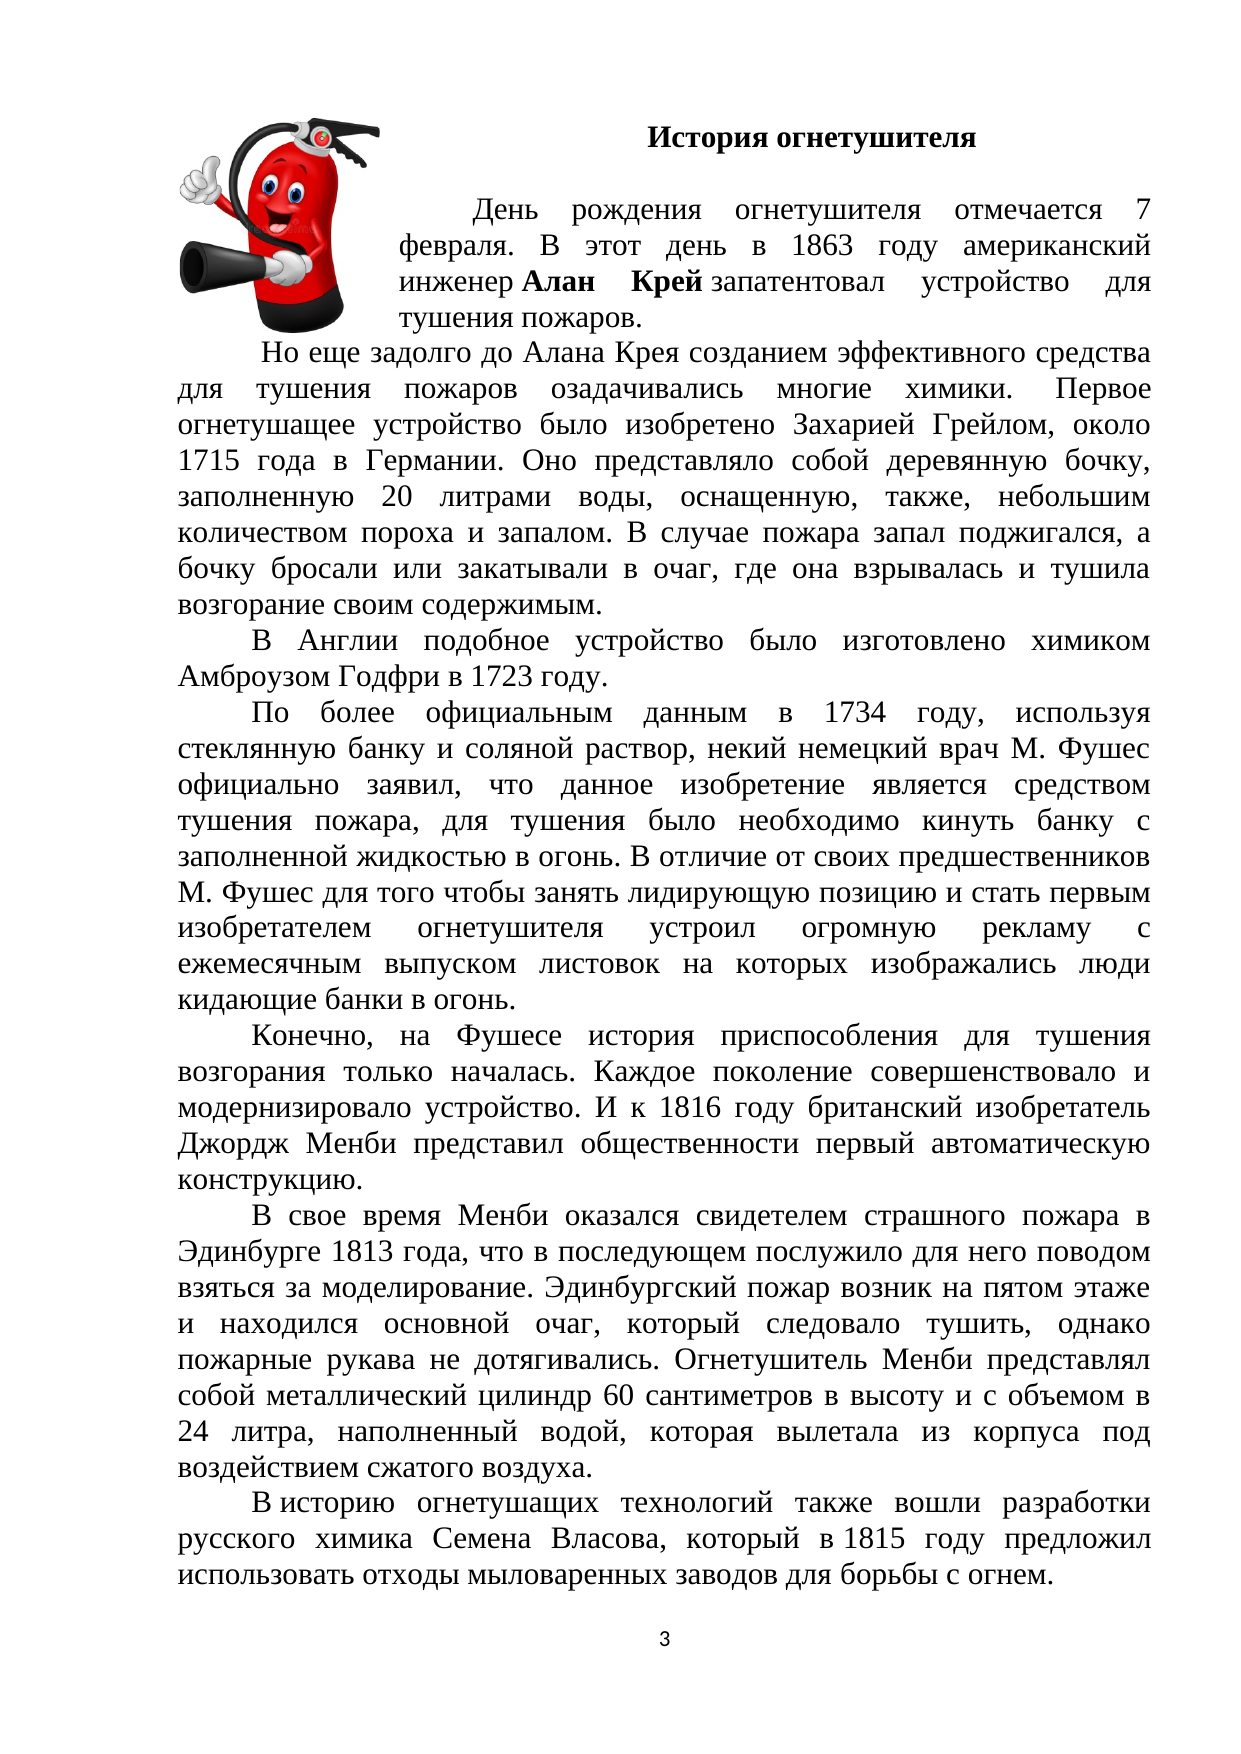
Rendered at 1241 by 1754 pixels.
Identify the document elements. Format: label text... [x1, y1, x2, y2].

text По более официальным данным в 1734 году, используя стеклянную банку и соляной раствор, некий немецкий врач М. Фушес официально заявил, что данное изобретение является средством тушения пожара, для тушения было необходимо кинуть банку с заполненной жидкостью в огонь. В отличие от своих предшественников М. Фушес для того чтобы занять лидирующую позицию и стать первым изобретателем огнетушителя устроил огромную рекламу с ежемесячным выпуском листовок на которых изображались люди кидающие банки в огонь. [177, 693, 1152, 1017]
text В Англии подобное устройство было изготовлено химиком Амброузом Годфри в 1723 году. [177, 621, 1152, 693]
picture [179, 118, 380, 331]
text День рождения огнетушителя отмечается 7 февраля. В этот день в 1863 году американский инженер Алан Крей запатентовал устройство для тушения пожаров. [177, 190, 1152, 334]
text Но еще задолго до Алана Крея созданием эффективного средства для тушения пожаров озадачивались многие химики. Первое огнетушащее устройство было изобретено Захарией Грейлом, около 1715 года в Германии. Оно представляло собой деревянную бочку, заполненную 20 литрами воды, оснащенную, также, небольшим количеством пороха и запалом. В случае пожара запал поджигался, а бочку бросали или закатывали в очаг, где она взрывалась и тушила возгорание своим содержимым. [177, 334, 1152, 621]
text История огнетушителя [380, 118, 1152, 154]
text В свое время Менби оказался свидетелем страшного пожара в Эдинбурге 1813 года, что в последующем послужило для него поводом взяться за моделирование. Эдинбургский пожар возник на пятом этаже и находился основной очаг, который следовало тушить, однако пожарные рукава не дотягивались. Огнетушитель Менби представлял собой металлический цилиндр 60 сантиметров в высоту и с объемом в 24 литра, наполненный водой, которая вылетала из корпуса под воздействием сжатого воздуха. [177, 1196, 1152, 1484]
text Конечно, на Фушесе история приспособления для тушения возгорания только началась. Каждое поколение совершенствовало и модернизировало устройство. И к 1816 году британский изобретатель Джордж Менби представил общественности первый автоматическую конструкцию. [177, 1017, 1152, 1196]
text В историю огнетушащих технологий также вошли разработки русского химика Семена Власова, который в 1815 году предложил использовать отходы мыловаренных заводов для борьбы с огнем. [177, 1484, 1152, 1592]
